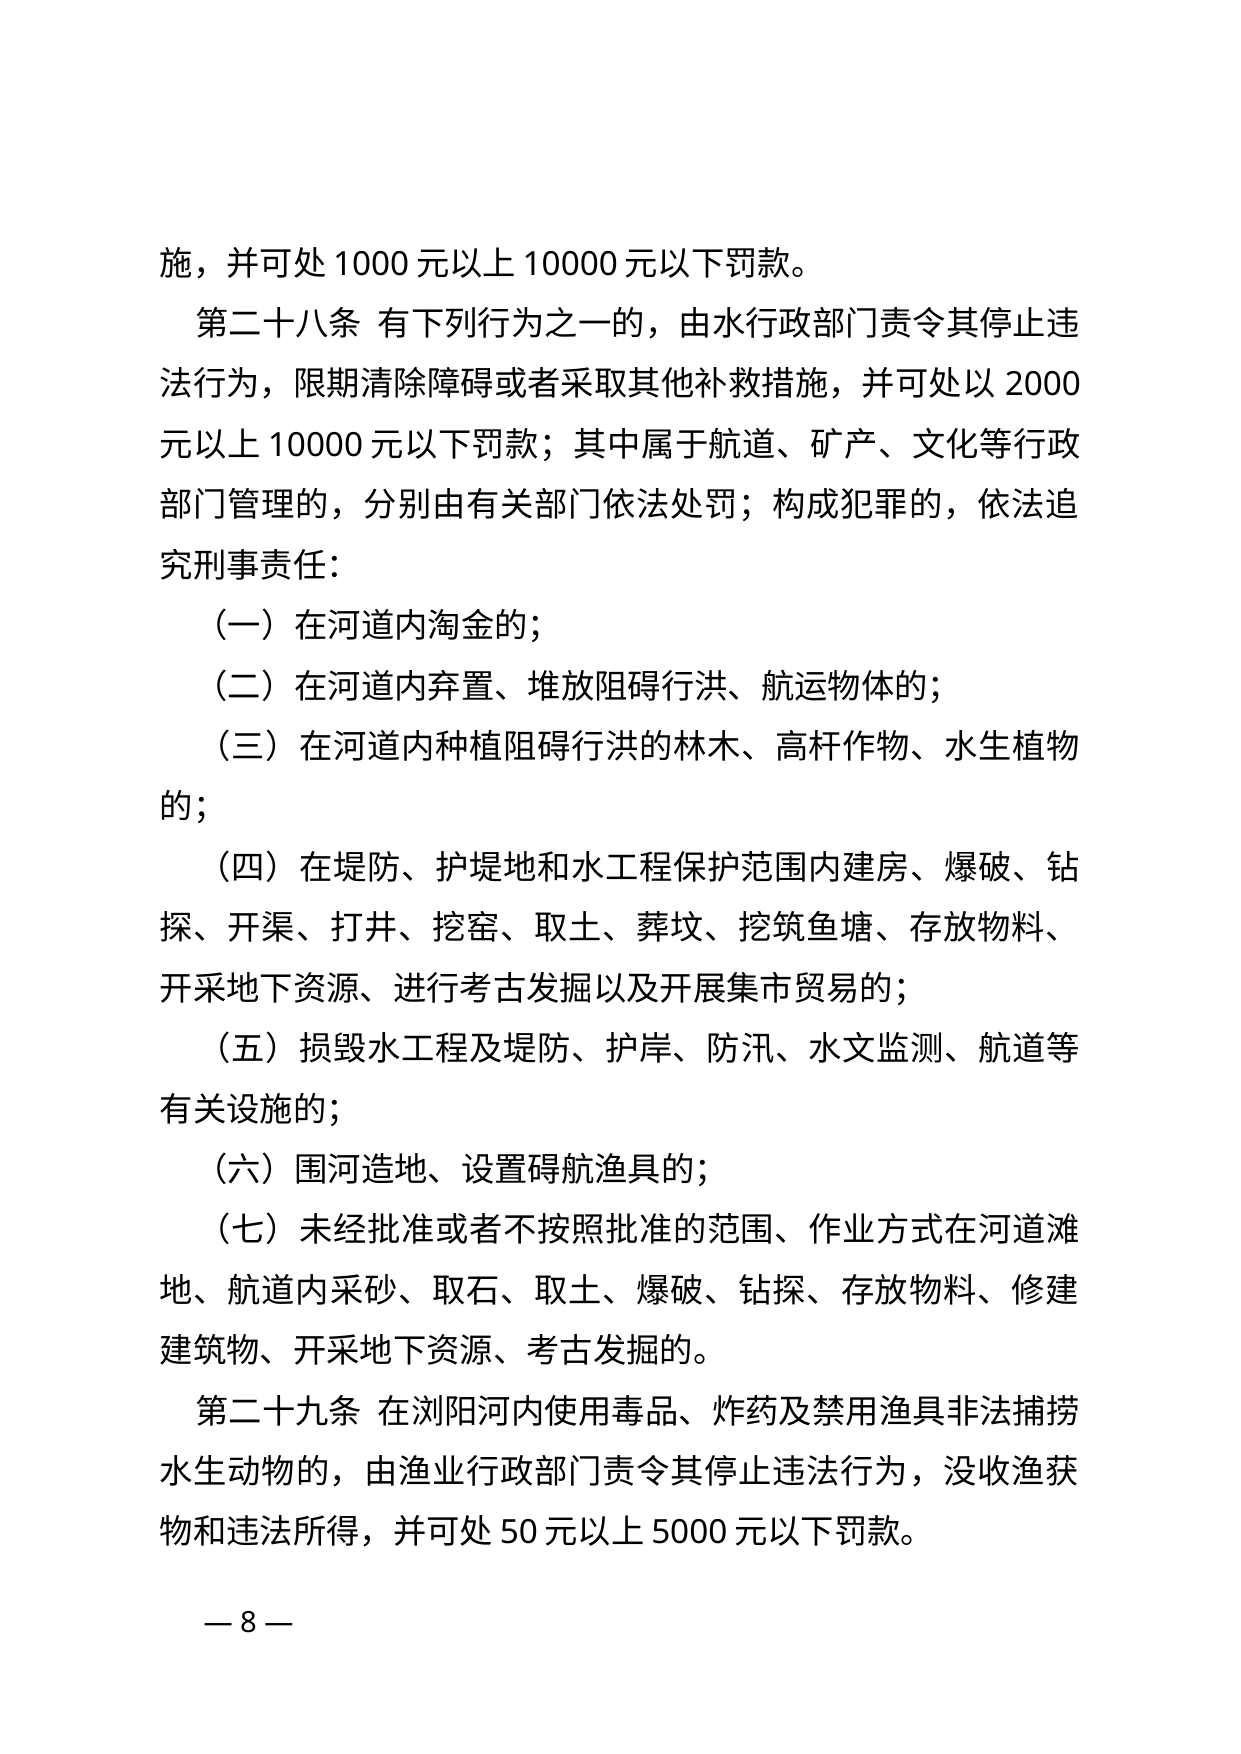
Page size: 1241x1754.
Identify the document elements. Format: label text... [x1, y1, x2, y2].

text （四）在堤防、护堤地和水工程保护范围内建房、爆破、钻探、开渠、打井、挖窑、取土、葬坟、挖筑鱼塘、存放物料、开采地下资源、进行考古发掘以及开展集市贸易的； [159, 828, 1081, 1010]
text （六）围河造地、设置碍航渔具的； [159, 1131, 1081, 1191]
text 第二十九条 在浏阳河内使用毒品、炸药及禁用渔具非法捕捞水生动物的，由渔业行政部门责令其停止违法行为，没收渔获物和违法所得，并可处50元以上5000元以下罚款。 [159, 1372, 1081, 1553]
text 第二十八条 有下列行为之一的，由水行政部门责令其停止违法行为，限期清除障碍或者采取其他补救措施，并可处以2000元以上10000元以下罚款；其中属于航道、矿产、文化等行政部门管理的，分别由有关部门依法处罚；构成犯罪的，依法追究刑事责任： [159, 285, 1081, 587]
text （一）在河道内淘金的； [159, 587, 1081, 647]
text （五）损毁水工程及堤防、护岸、防汛、水文监测、航道等有关设施的； [159, 1010, 1081, 1131]
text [159, 224, 1081, 285]
text （三）在河道内种植阻碍行洪的林木、高杆作物、水生植物的； [159, 708, 1081, 828]
text （二）在河道内弃置、堆放阻碍行洪、航运物体的； [159, 647, 1081, 708]
text （七）未经批准或者不按照批准的范围、作业方式在河道滩地、航道内采砂、取石、取土、爆破、钻探、存放物料、修建建筑物、开采地下资源、考古发掘的。 [159, 1191, 1081, 1372]
